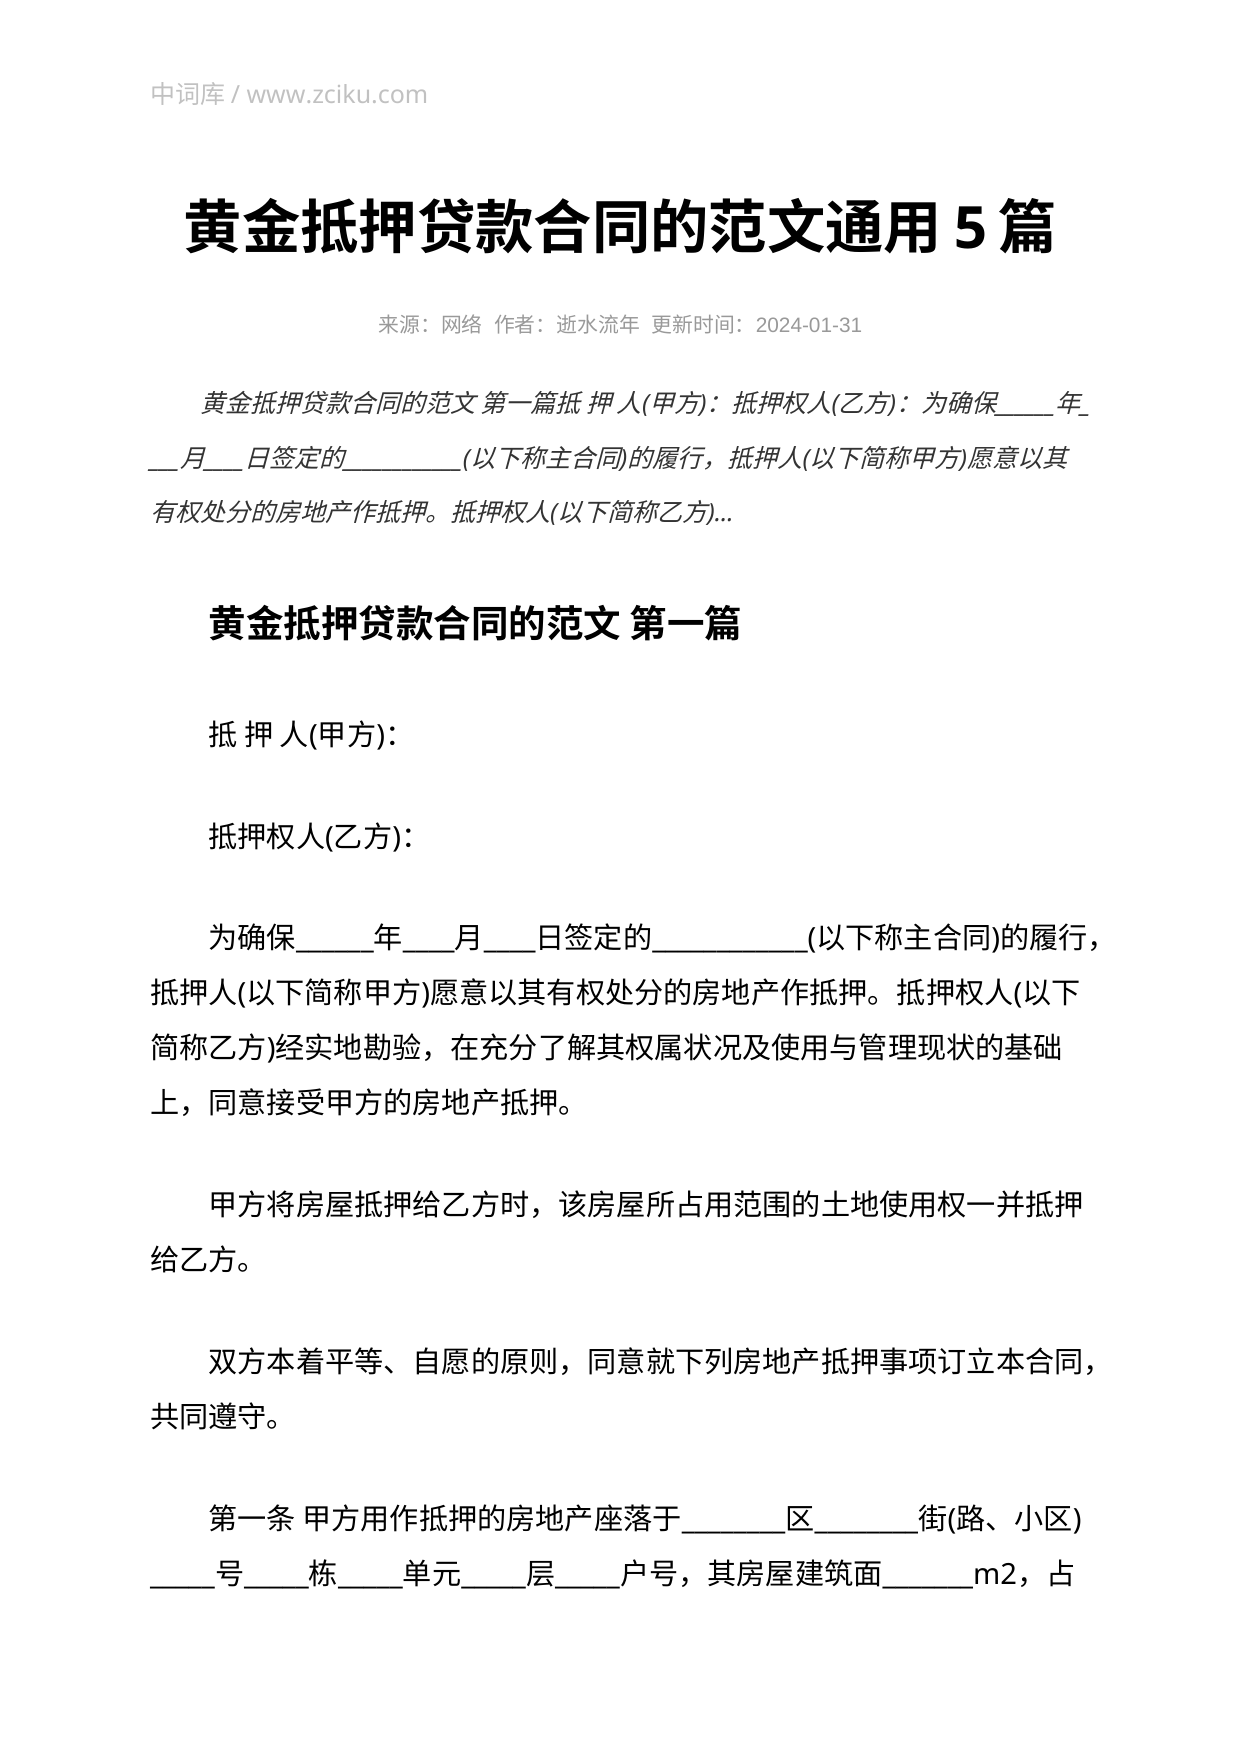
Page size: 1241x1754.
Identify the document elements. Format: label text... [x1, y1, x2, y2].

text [150, 1495, 1090, 1593]
subtitle 黄金抵押贷款合同的范文通用5篇 [150, 181, 1090, 266]
text 抵 押 人(甲方)： [150, 711, 1090, 753]
text 黄金抵押贷款合同的范文 第一篇 [150, 594, 1090, 648]
text 黄金抵押贷款合同的范文 第一篇抵 押 人(甲方)：抵押权人(乙方)：为确保______年____月____日签定的____________(以下称主合同)的履行，抵押人(以下简称甲方)愿意以其有权处分的房地产作抵押。抵押权人(以下简称乙方)... [150, 384, 1090, 529]
text 双方本着平等、自愿的原则，同意就下列房地产抵押事项订立本合同，共同遵守。 [150, 1338, 1090, 1436]
text 抵押权人(乙方)： [150, 813, 1090, 856]
text 来源：网络 作者：逝水流年 更新时间：2024-01-31 [150, 313, 1090, 337]
text 为确保______年____月____日签定的____________(以下称主合同)的履行，抵押人(以下简称甲方)愿意以其有权处分的房地产作抵押。抵押权人(以下简称乙方)经实地勘验，在充分了解其权属状况及使用与管理现状的基础上，同意接受甲方的房地产抵押。 [150, 915, 1090, 1122]
text 甲方将房屋抵押给乙方时，该房屋所占用范围的土地使用权一并抵押给乙方。 [150, 1182, 1090, 1279]
